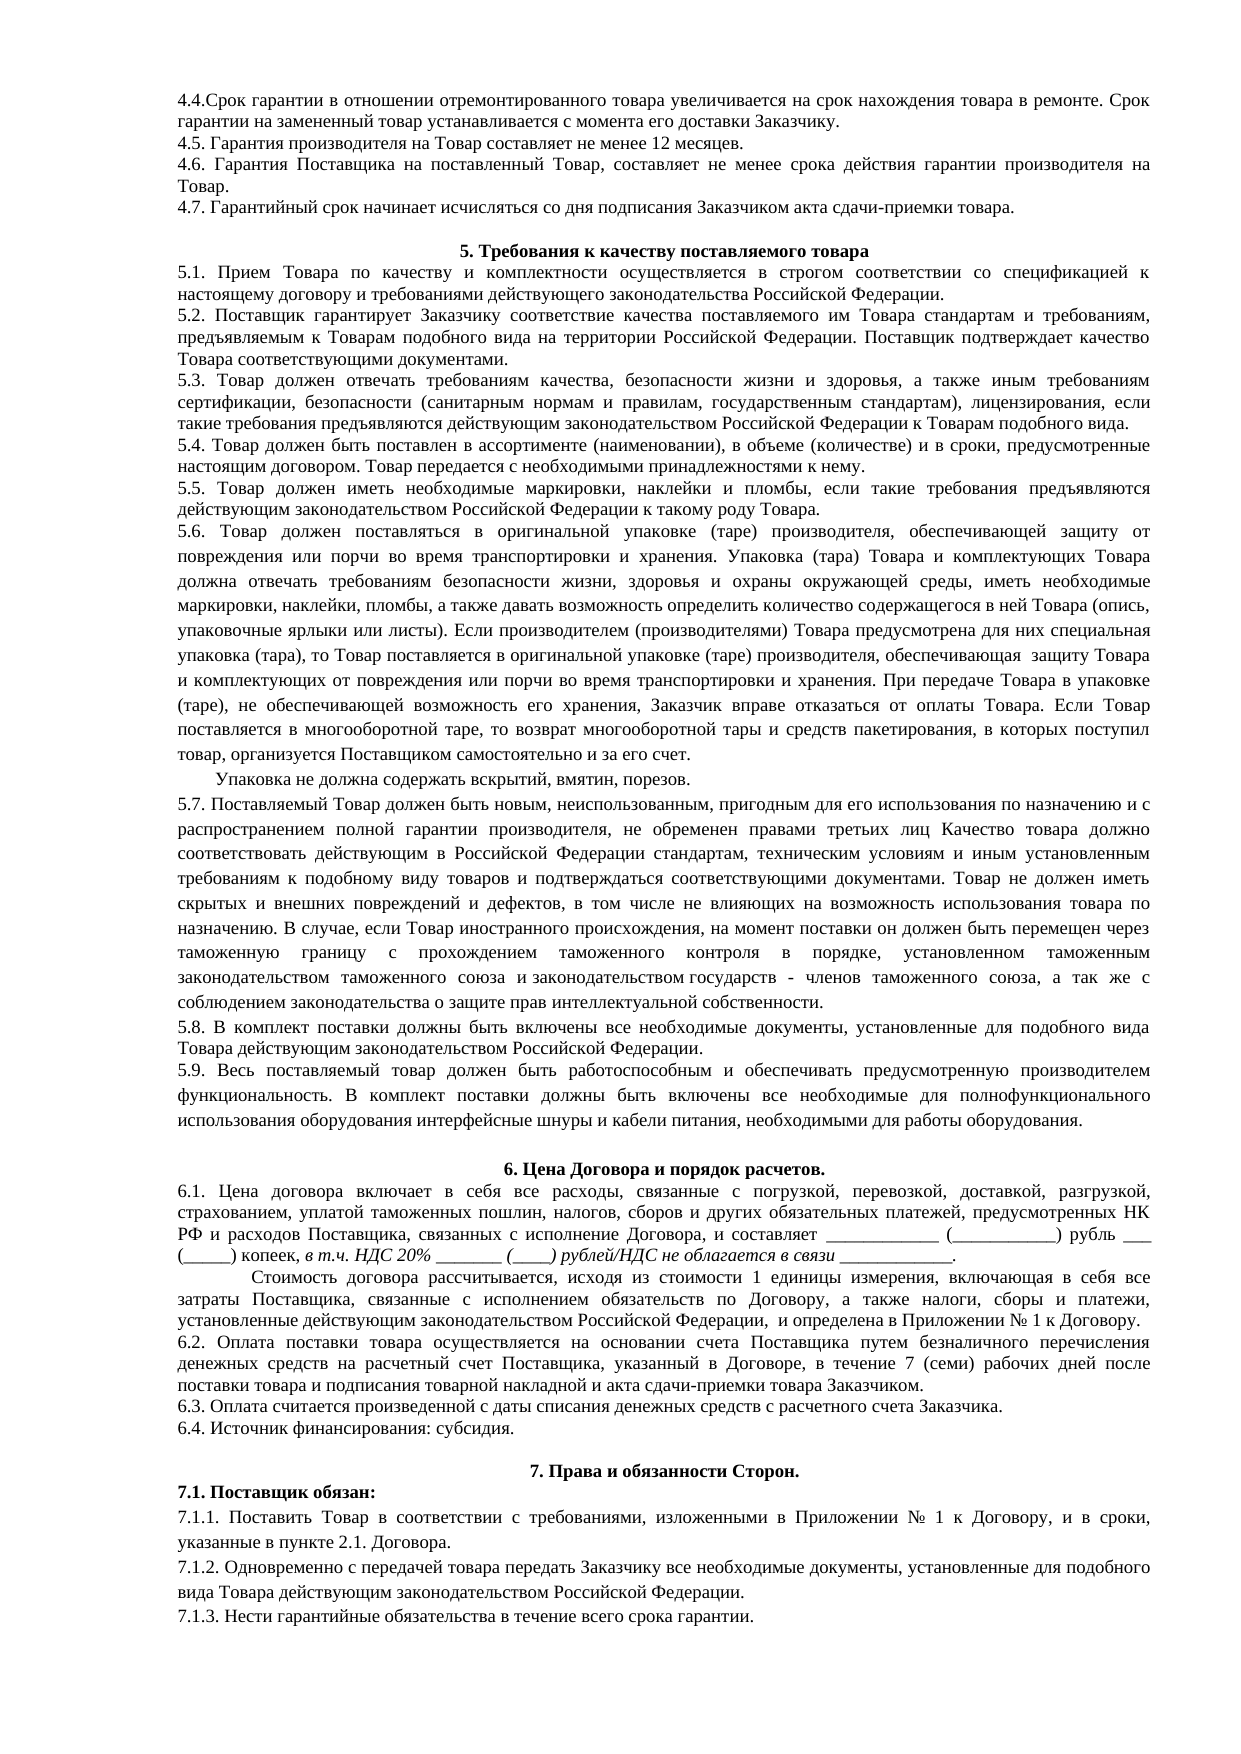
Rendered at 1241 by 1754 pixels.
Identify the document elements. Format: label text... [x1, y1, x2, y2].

text 6. Цена Договора и порядок расчетов. [177, 1158, 1152, 1179]
text 4.7. Гарантийный срок начинает исчисляться со дня подписания Заказчиком акта сдачи-приемки товара. [177, 196, 1152, 218]
text 5.5. Товар должен иметь необходимые маркировки, наклейки и пломбы, если такие требования предъявляются действующим законодательством Российской Федерации к такому роду Товара. [177, 477, 1152, 520]
text 7.1.3. Нести гарантийные обязательства в течение всего срока гарантии. [177, 1605, 1152, 1627]
text 7.1.1. Поставить Товар в соответствии с требованиями, изложенными в Приложении № 1 к Договору, и в сроки, указанные в пункте 2.1. Договора. [177, 1506, 1152, 1553]
text Упаковка не должна содержать вскрытий, вмятин, порезов. [177, 768, 1152, 789]
text 5.7. Поставляемый Товар должен быть новым, неиспользованным, пригодным для его использования по назначению и с распространением полной гарантии производителя, не обременен правами третьих лиц Качество товара должно соответствовать действующим в Российской Федерации стандартам, техническим условиям и иным установленным требованиям к подобному виду товаров и подтверждаться соответствующими документами. Товар не должен иметь скрытых и внешних повреждений и дефектов, в том числе не влияющих на возможность использования товара по назначению. В случае, если Товар иностранного происхождения, на момент поставки он должен быть перемещен через таможенную границу с прохождением таможенного контроля в порядке, установленном таможенным законодательством таможенного союза и законодательством государств - членов таможенного союза, а так же с соблюдением законодательства о защите прав интеллектуальной собственности. [177, 793, 1152, 1012]
text 5.2. Поставщик гарантирует Заказчику соответствие качества поставляемого им Товара стандартам и требованиям, предъявляемым к Товарам подобного вида на территории Российской Федерации. Поставщик подтверждает качество Товара соответствующими документами. [177, 304, 1152, 369]
text Стоимость договора рассчитывается, исходя из стоимости 1 единицы измерения, включающая в себя все затраты Поставщика, связанные с исполнением обязательств по Договору, а также налоги, сборы и платежи, установленные действующим законодательством Российской Федерации, и определена в Приложении № 1 к Договору. [177, 1266, 1152, 1331]
text 6.3. Оплата считается произведенной с даты списания денежных средств с расчетного счета Заказчика. [177, 1395, 1152, 1417]
text 5.9. Весь поставляемый товар должен быть работоспособным и обеспечивать предусмотренную производителем функциональность. В комплект поставки должны быть включены все необходимые для полнофункционального использования оборудования интерфейсные шнуры и кабели питания, необходимыми для работы оборудования. [177, 1059, 1152, 1130]
text 6.2. Оплата поставки товара осуществляется на основании счета Поставщика путем безналичного перечисления денежных средств на расчетный счет Поставщика, указанный в Договоре, в течение 7 (семи) рабочих дней после поставки товара и подписания товарной накладной и акта сдачи-приемки товара Заказчиком. [177, 1331, 1152, 1395]
text 4.4.Срок гарантии в отношении отремонтированного товара увеличивается на срок нахождения товара в ремонте. Срок гарантии на замененный товар устанавливается с момента его доставки Заказчику. [177, 89, 1152, 132]
text 5.3. Товар должен отвечать требованиям качества, безопасности жизни и здоровья, а также иным требованиям сертификации, безопасности (санитарным нормам и правилам, государственным стандартам), лицензирования, если такие требования предъявляются действующим законодательством Российской Федерации к Товарам подобного вида. [177, 369, 1152, 434]
text 6.1. Цена договора включает в себя все расходы, связанные с погрузкой, перевозкой, доставкой, разгрузкой, страхованием, уплатой таможенных пошлин, налогов, сборов и других обязательных платежей, предусмотренных НК РФ и расходов Поставщика, связанных с исполнение Договора, и составляет ____________ (___________) рубль ___ (_____) копеек, в т.ч. НДС 20% _______ (____) рублей/НДС не облагается в связи ____________. [177, 1179, 1152, 1266]
text 6.4. Источник финансирования: субсидия. [177, 1417, 1152, 1438]
text 5.1. Прием Товара по качеству и комплектности осуществляется в строгом соответствии со спецификацией к настоящему договору и требованиями действующего законодательства Российской Федерации. [177, 261, 1152, 304]
text 5. Требования к качеству поставляемого товара [177, 239, 1152, 261]
text 5.6. Товар должен поставляться в оригинальной упаковке (таре) производителя, обеспечивающей защиту от повреждения или порчи во время транспортировки и хранения. Упаковка (тара) Товара и комплектующих Товара должна отвечать требованиям безопасности жизни, здоровья и охраны окружающей среды, иметь необходимые маркировки, наклейки, пломбы, а также давать возможность определить количество содержащегося в ней Товара (опись, упаковочные ярлыки или листы). Если производителем (производителями) Товара предусмотрена для них специальная упаковка (тара), то Товар поставляется в оригинальной упаковке (таре) производителя, обеспечивающая защиту Товара и комплектующих от повреждения или порчи во время транспортировки и хранения. При передаче Товара в упаковке (таре), не обеспечивающей возможность его хранения, Заказчик вправе отказаться от оплаты Товара. Если Товар поставляется в многооборотной таре, то возврат многооборотной тары и средств пакетирования, в которых поступил товар, организуется Поставщиком самостоятельно и за его счет. [177, 520, 1152, 764]
text 5.8. В комплект поставки должны быть включены все необходимые документы, установленные для подобного вида Товара действующим законодательством Российской Федерации. [177, 1016, 1152, 1059]
text 5.4. Товар должен быть поставлен в ассортименте (наименовании), в объеме (количестве) и в сроки, предусмотренные настоящим договором. Товар передается с необходимыми принадлежностями к нему. [177, 434, 1152, 477]
text 4.5. Гарантия производителя на Товар составляет не менее 12 месяцев. [177, 132, 1152, 153]
text 7. Права и обязанности Сторон. [177, 1460, 1152, 1481]
text 7.1. Поставщик обязан: [177, 1481, 1152, 1503]
text 4.6. Гарантия Поставщика на поставленный Товар, составляет не менее срока действия гарантии производителя на Товар. [177, 153, 1152, 196]
text 7.1.2. Одновременно с передачей товара передать Заказчику все необходимые документы, установленные для подобного вида Товара действующим законодательством Российской Федерации. [177, 1556, 1152, 1602]
